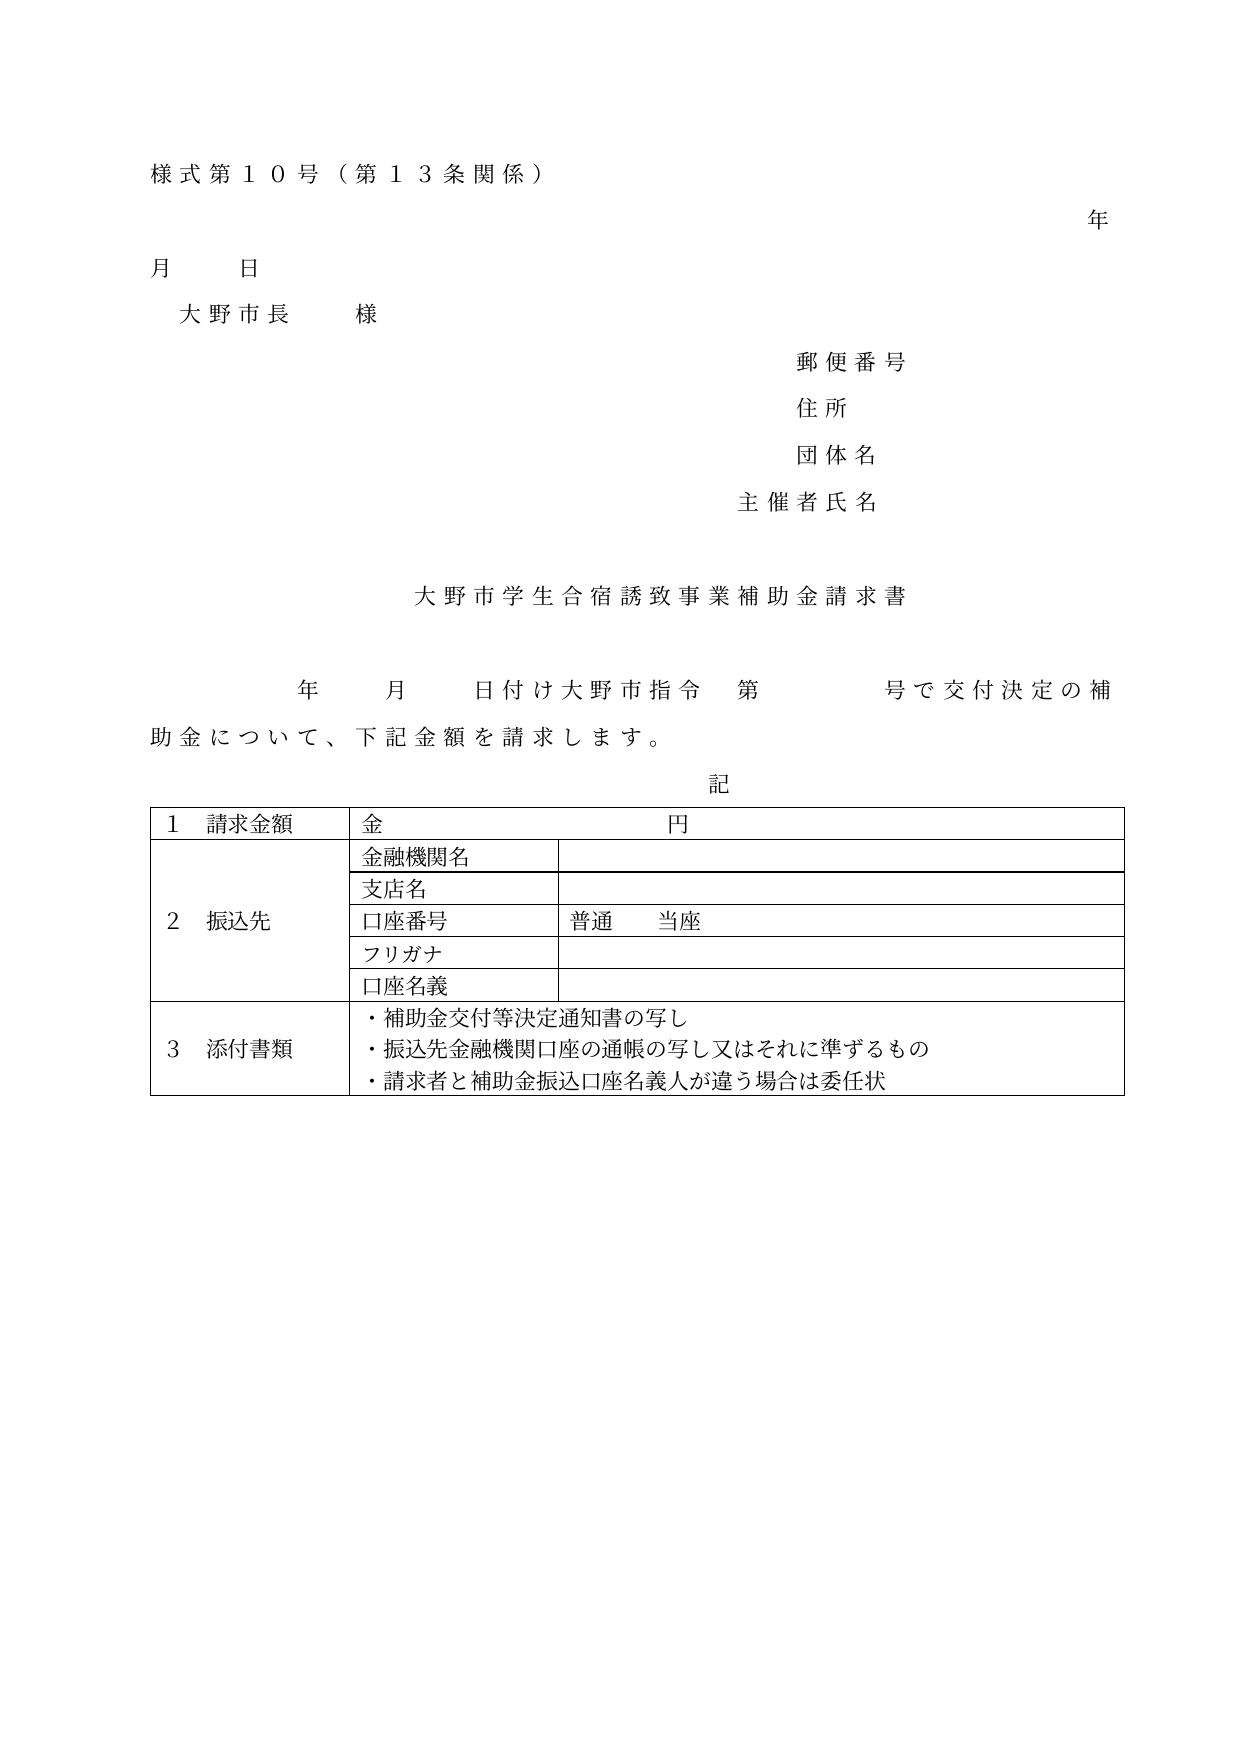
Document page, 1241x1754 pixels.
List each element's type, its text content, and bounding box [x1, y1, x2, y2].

table_cell 普通 当座 [559, 905, 1124, 936]
text 年 月 日 [150, 196, 1119, 290]
table_cell 金融機関名 [350, 840, 558, 871]
table_cell [559, 937, 1124, 968]
table_header 金 円 [350, 808, 1124, 839]
table_cell 口座名義 [350, 969, 558, 1001]
text 大野市長 様 [150, 290, 1119, 337]
table_cell ３ 添付書類 [151, 1002, 349, 1095]
table_cell [559, 840, 1124, 871]
table_cell 支店名 [350, 873, 558, 904]
text 様式第１０号（第１３条関係） [150, 149, 1119, 196]
text 団体名 [150, 431, 1119, 478]
table_cell フリガナ [350, 937, 558, 968]
text 記 [150, 760, 1119, 807]
table_cell ２ 振込先 [151, 840, 349, 1001]
table_cell 口座番号 [350, 905, 558, 936]
text 主催者氏名 [150, 478, 1119, 525]
table_header １ 請求金額 [151, 808, 349, 839]
text 年 月 日付指令 第 号で交付決定の補助金について、下記金額を請求します。 [150, 666, 1119, 760]
text 大野市学生合宿誘致事業補助金請求書 [150, 572, 1119, 619]
text 郵便番号 [150, 337, 1119, 384]
table_cell [559, 969, 1124, 1001]
table_cell [559, 873, 1124, 904]
table_cell ・補助金交付等決定通知書の写し ・振込先金融機関口座の通帳の写し又はそれに準ずるもの ・請求者と補助金振込口座名義人が違う場合は委任状 [350, 1002, 1124, 1095]
text 住所 [150, 384, 1119, 431]
